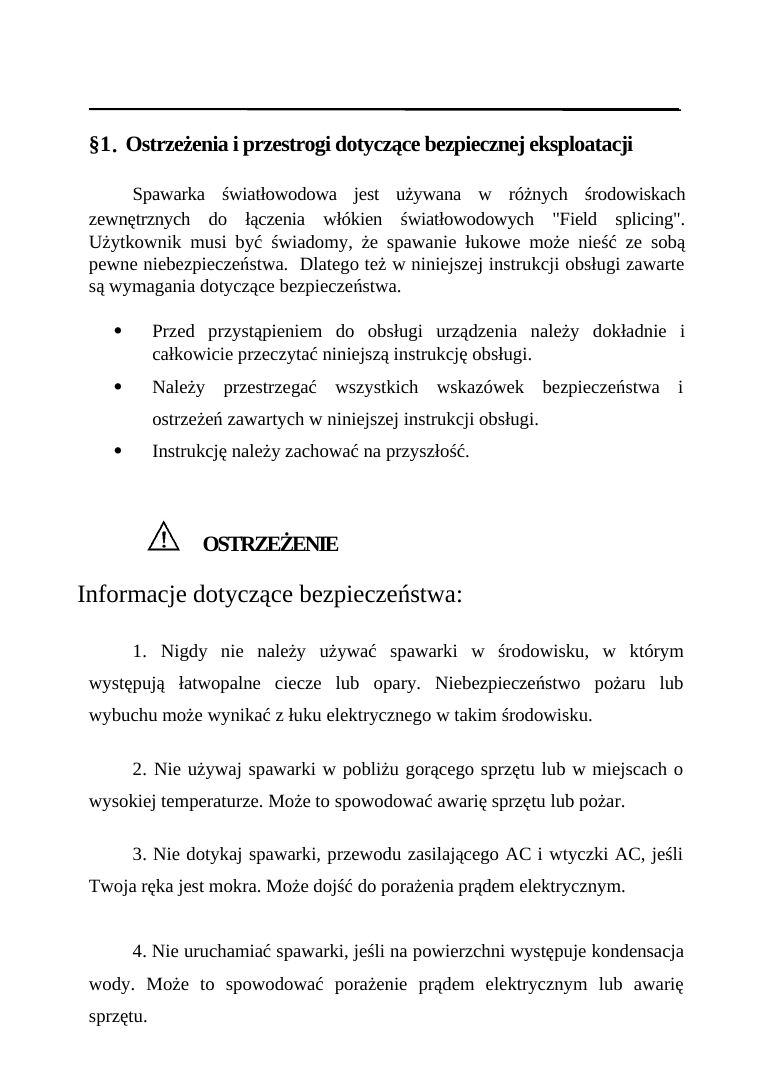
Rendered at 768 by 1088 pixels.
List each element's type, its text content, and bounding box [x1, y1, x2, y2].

text §1. Ostrzeżenia i przestrogi dotyczące bezpiecznej eksploatacji [89, 121, 693, 159]
text 3. Nie dotykaj spawarki, przewodu zasilającego AC i wtyczki AC, jeśli Twoja ręka jest mokra. Może dojść do porażenia prądem elektrycznym. [89, 843, 684, 897]
list Należy przestrzegać wszystkich wskazówek bezpieczeństwa i ostrzeżeń zawartych w niniejszej instrukcji obsługi. [114, 376, 684, 430]
picture [144, 518, 182, 552]
text Spawarka światłowodowa jest używana w różnych środowiskach zewnętrznych do łączenia włókien światłowodowych "Field splicing". Użytkownik musi być świadomy, że spawanie łukowe może nieść ze sobą pewne niebezpieczeństwa. Dlatego też w niniejszej instrukcji obsługi zawarte są wymagania dotyczące bezpieczeństwa. [89, 183, 686, 297]
text 4. Nie uruchamiać spawarki, jeśli na powierzchni występuje kondensacja wody. Może to spowodować porażenie prądem elektrycznym lub awarię sprzętu. [89, 940, 684, 1026]
text 1. Nigdy nie należy używać spawarki w środowisku, w którym występują łatwopalne ciecze lub opary. Niebezpieczeństwo pożaru lub wybuchu może wynikać z łuku elektrycznego w takim środowisku. [89, 640, 685, 726]
text OSTRZEŻENIE [145, 518, 693, 556]
list Przed przystąpieniem do obsługi urządzenia należy dokładnie i całkowicie przeczytać niniejszą instrukcję obsługi. [114, 320, 686, 364]
text 2. Nie używaj spawarki w pobliżu gorącego sprzętu lub w miejscach o wysokiej temperaturze. Może to spowodować awarię sprzętu lub pożar. [89, 757, 684, 811]
list Instrukcję należy zachować na przyszłość. [114, 440, 693, 462]
text Informacje dotyczące bezpieczeństwa: [77, 579, 693, 608]
